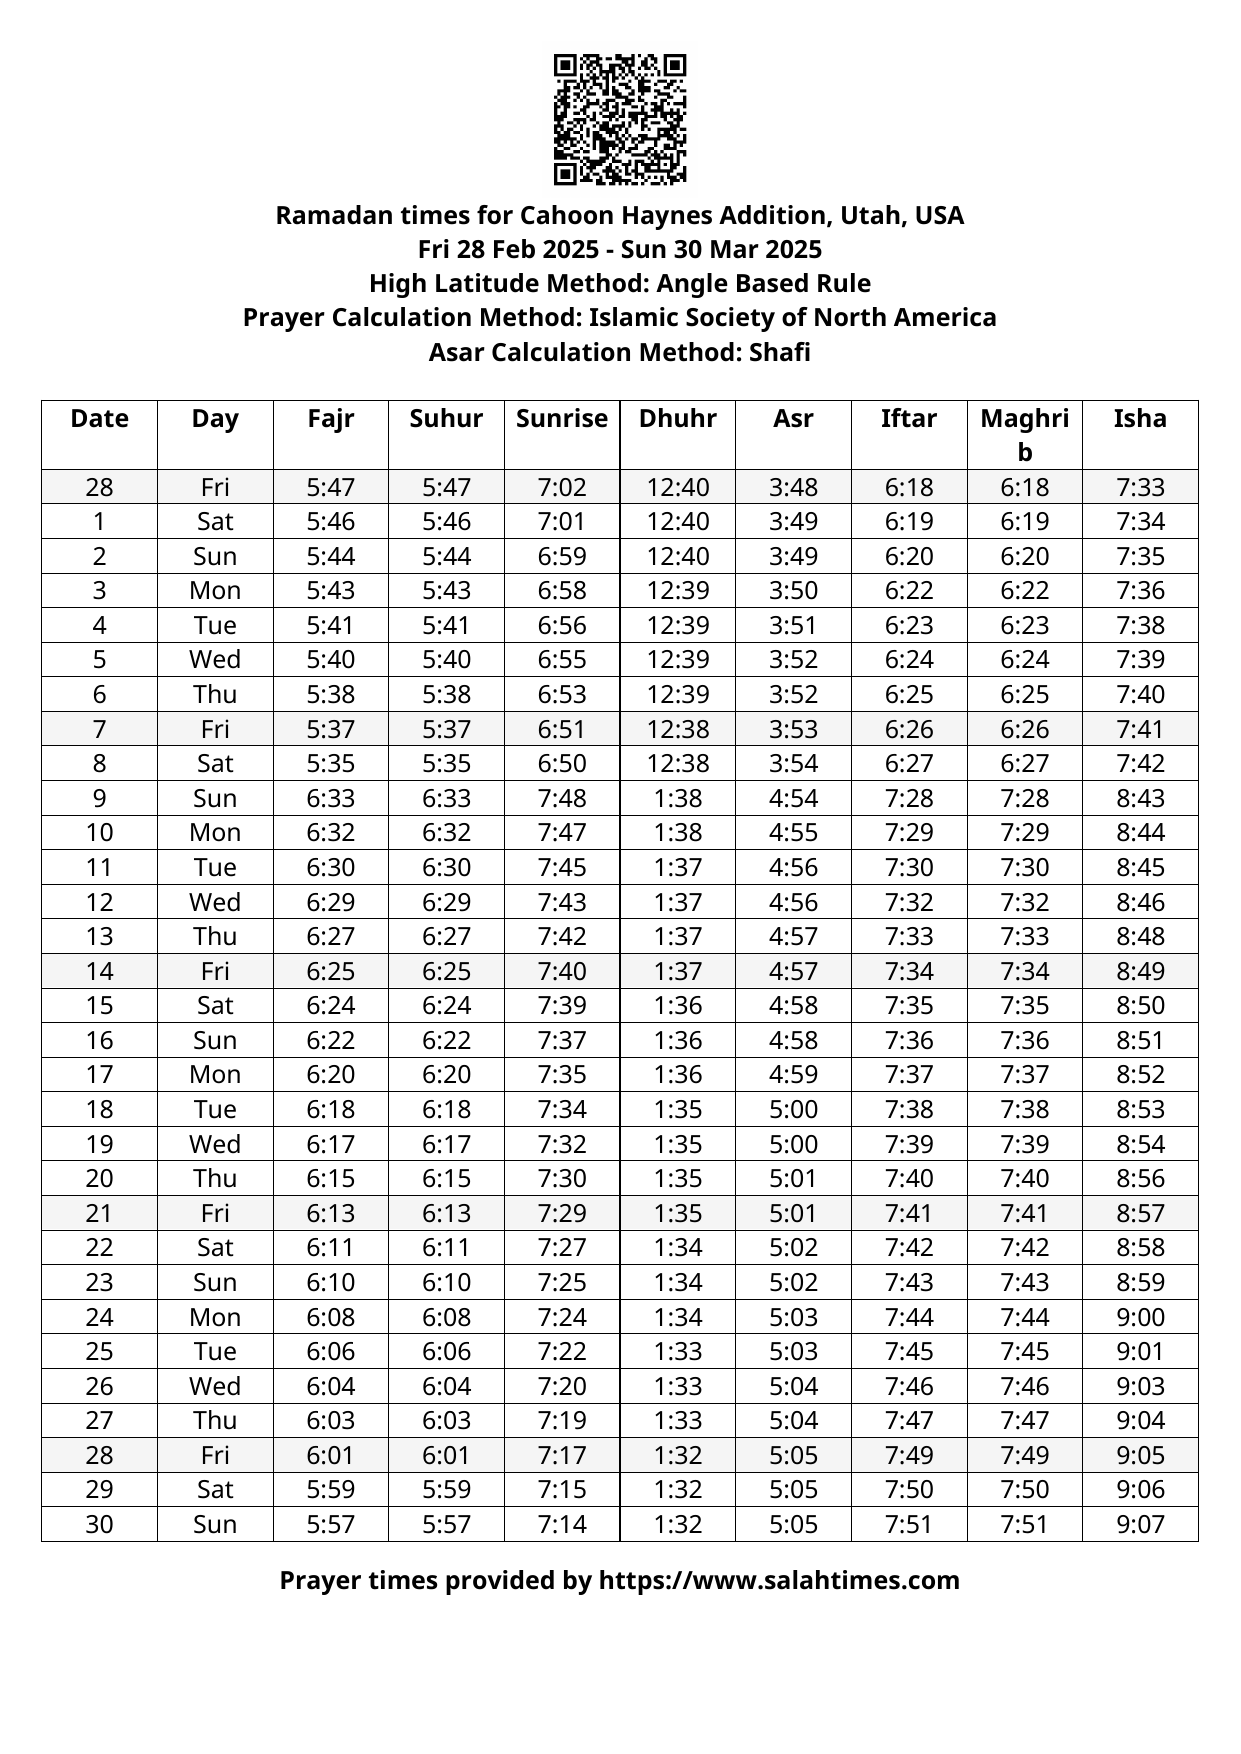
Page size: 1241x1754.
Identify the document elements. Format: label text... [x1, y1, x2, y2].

table_cell 6:22 [852, 574, 967, 607]
table_cell 7:49 [968, 1438, 1082, 1472]
table_cell 6:23 [852, 608, 967, 642]
table_cell 5:38 [389, 677, 504, 711]
table_cell 1:37 [621, 919, 735, 953]
table_cell 8:44 [1083, 816, 1198, 849]
table_cell 7:15 [505, 1473, 619, 1506]
table_cell 5:04 [736, 1369, 851, 1402]
table_cell 4:57 [736, 919, 851, 953]
table_cell 4:57 [736, 954, 851, 987]
table_cell 7:36 [968, 1023, 1082, 1057]
table_cell 6:01 [389, 1438, 504, 1472]
table_cell 8:45 [1083, 850, 1198, 884]
table_cell 7:43 [852, 1265, 967, 1299]
text High Latitude Method: Angle Based Rule [42, 266, 1198, 300]
table_cell 5:46 [389, 504, 504, 538]
table_header Iftar [852, 401, 967, 469]
table_cell 6:13 [274, 1196, 388, 1229]
table_cell Tue [158, 608, 273, 642]
table_cell 7:22 [505, 1334, 619, 1368]
table_cell 5:03 [736, 1334, 851, 1368]
table_cell 6:29 [274, 885, 388, 918]
table_cell 3:53 [736, 712, 851, 745]
table_cell Tue [158, 850, 273, 884]
table_cell 7:30 [505, 1161, 619, 1195]
table_cell 1:38 [621, 781, 735, 814]
table_cell Wed [158, 885, 273, 918]
table_cell 6:27 [389, 919, 504, 953]
table_cell 5 [42, 643, 157, 676]
table_cell 7:47 [968, 1404, 1082, 1437]
table_cell Sun [158, 539, 273, 572]
table_cell 6:25 [852, 677, 967, 711]
table_cell 7:24 [505, 1300, 619, 1333]
table_cell 9:05 [1083, 1438, 1198, 1472]
table_cell 6:17 [389, 1127, 504, 1160]
table_cell 6:26 [852, 712, 967, 745]
table_cell 3:50 [736, 574, 851, 607]
table_cell 1:36 [621, 1023, 735, 1057]
table_cell 4:56 [736, 885, 851, 918]
table_cell 12:39 [621, 574, 735, 607]
table_cell 7:14 [505, 1507, 619, 1541]
table_cell Thu [158, 1404, 273, 1437]
table_cell 7:17 [505, 1438, 619, 1472]
table_cell 1:35 [621, 1161, 735, 1195]
table_cell 6:22 [274, 1023, 388, 1057]
table_cell 6:03 [389, 1404, 504, 1437]
table_cell Sun [158, 781, 273, 814]
table_cell 7:50 [852, 1473, 967, 1506]
table_cell 28 [42, 470, 157, 503]
table_cell 3:52 [736, 677, 851, 711]
table_cell 1 [42, 504, 157, 538]
table_cell 7:32 [968, 885, 1082, 918]
table_cell 7:49 [852, 1438, 967, 1472]
table_cell 6:56 [505, 608, 619, 642]
table_cell 7:35 [505, 1058, 619, 1091]
table_cell 15 [42, 989, 157, 1022]
table_cell 7:33 [968, 919, 1082, 953]
table_cell 7:20 [505, 1369, 619, 1402]
table_cell 6:51 [505, 712, 619, 745]
table_cell Sun [158, 1023, 273, 1057]
table_cell 8:48 [1083, 919, 1198, 953]
table_cell 6:58 [505, 574, 619, 607]
table_header Maghrib [968, 401, 1082, 469]
table_cell 29 [42, 1473, 157, 1506]
table_cell Fri [158, 712, 273, 745]
table_cell 5:46 [274, 504, 388, 538]
table_cell 3:51 [736, 608, 851, 642]
table_cell 6:17 [274, 1127, 388, 1160]
table_cell 6:20 [389, 1058, 504, 1091]
table_cell 4:58 [736, 989, 851, 1022]
table_cell 1:35 [621, 1196, 735, 1229]
table_cell 6:18 [389, 1092, 504, 1126]
table_cell 6:22 [389, 1023, 504, 1057]
table_cell Mon [158, 1300, 273, 1333]
table_cell 6:32 [389, 816, 504, 849]
table_cell 1:32 [621, 1473, 735, 1506]
table_cell 4:56 [736, 850, 851, 884]
table_cell 23 [42, 1265, 157, 1299]
table_cell 5:37 [389, 712, 504, 745]
table_cell 5:41 [389, 608, 504, 642]
table_cell Thu [158, 919, 273, 953]
table_cell 5:02 [736, 1265, 851, 1299]
table_cell 6:50 [505, 746, 619, 780]
table_cell 1:35 [621, 1127, 735, 1160]
table_cell 5:05 [736, 1507, 851, 1541]
table_cell 9:01 [1083, 1334, 1198, 1368]
table_cell Wed [158, 1127, 273, 1160]
table_cell 7:37 [505, 1023, 619, 1057]
table_cell 7:37 [852, 1058, 967, 1091]
table_cell 7:44 [852, 1300, 967, 1333]
table_cell 7:25 [505, 1265, 619, 1299]
table_cell 7:42 [505, 919, 619, 953]
table_cell 7:38 [852, 1092, 967, 1126]
table_cell 5:37 [274, 712, 388, 745]
table_cell Fri [158, 1438, 273, 1472]
table_cell 5:35 [274, 746, 388, 780]
table_cell 13 [42, 919, 157, 953]
table_cell 7:38 [968, 1092, 1082, 1126]
table_cell 12:40 [621, 470, 735, 503]
picture [542, 41, 699, 198]
table_cell 7:30 [968, 850, 1082, 884]
table_cell 25 [42, 1334, 157, 1368]
table_cell 11 [42, 850, 157, 884]
table_cell 28 [42, 1438, 157, 1472]
table_cell 7:45 [505, 850, 619, 884]
table_cell Mon [158, 1058, 273, 1091]
table_cell 6:15 [389, 1161, 504, 1195]
table_cell 7:47 [852, 1404, 967, 1437]
table_cell 6:33 [274, 781, 388, 814]
table_cell 4 [42, 608, 157, 642]
table_cell Wed [158, 1369, 273, 1402]
table_cell 9:06 [1083, 1473, 1198, 1506]
table_cell 5:40 [274, 643, 388, 676]
table_cell 1:37 [621, 954, 735, 987]
table_cell 1:36 [621, 989, 735, 1022]
table_cell 6:22 [968, 574, 1082, 607]
table_cell 6:19 [968, 504, 1082, 538]
table_cell 7:28 [968, 781, 1082, 814]
table_cell 1:38 [621, 816, 735, 849]
table_cell 6:08 [274, 1300, 388, 1333]
table_cell 26 [42, 1369, 157, 1402]
table_cell 6:30 [389, 850, 504, 884]
table_cell 5:44 [389, 539, 504, 572]
table_cell 7:38 [1083, 608, 1198, 642]
table_cell 27 [42, 1404, 157, 1437]
table_cell 6:15 [274, 1161, 388, 1195]
table_cell Wed [158, 643, 273, 676]
table_cell 1:32 [621, 1438, 735, 1472]
table_cell 7:44 [968, 1300, 1082, 1333]
table_cell 3:49 [736, 539, 851, 572]
table_cell 1:36 [621, 1058, 735, 1091]
table_cell 7:29 [505, 1196, 619, 1229]
table_cell 4:54 [736, 781, 851, 814]
table_cell 5:00 [736, 1127, 851, 1160]
table_cell 6:30 [274, 850, 388, 884]
table_cell 8:49 [1083, 954, 1198, 987]
table_cell 7:48 [505, 781, 619, 814]
table_cell 1:35 [621, 1092, 735, 1126]
table_cell 12:39 [621, 608, 735, 642]
table_cell 4:59 [736, 1058, 851, 1091]
table_cell 8:53 [1083, 1092, 1198, 1126]
table_cell 7:40 [1083, 677, 1198, 711]
table_header Date [42, 401, 157, 469]
text Prayer Calculation Method: Islamic Society of North America [42, 300, 1198, 334]
table_cell 6:18 [968, 470, 1082, 503]
table_cell 6:53 [505, 677, 619, 711]
table_cell 1:33 [621, 1369, 735, 1402]
table_cell 6:24 [389, 989, 504, 1022]
table_cell 7:45 [968, 1334, 1082, 1368]
table_cell 7:34 [852, 954, 967, 987]
table_cell 7:51 [852, 1507, 967, 1541]
text Asar Calculation Method: Shafi [42, 334, 1198, 368]
table_cell 7:32 [505, 1127, 619, 1160]
table_cell 7:32 [852, 885, 967, 918]
table_cell 8:46 [1083, 885, 1198, 918]
table_cell 12:38 [621, 712, 735, 745]
table_cell 8 [42, 746, 157, 780]
table_cell 9:00 [1083, 1300, 1198, 1333]
table_cell 5:41 [274, 608, 388, 642]
table_cell 8:58 [1083, 1231, 1198, 1264]
table_cell 6:04 [389, 1369, 504, 1402]
table_cell 7:29 [852, 816, 967, 849]
table_cell 7:01 [505, 504, 619, 538]
table_cell 14 [42, 954, 157, 987]
table_cell 1:34 [621, 1231, 735, 1264]
table_cell 6:18 [852, 470, 967, 503]
table_cell 4:55 [736, 816, 851, 849]
table_cell 7:34 [1083, 504, 1198, 538]
table_cell 5:01 [736, 1196, 851, 1229]
table_cell 6:03 [274, 1404, 388, 1437]
table_cell 6:55 [505, 643, 619, 676]
table_cell 7:41 [852, 1196, 967, 1229]
table_cell Mon [158, 816, 273, 849]
table_cell 8:59 [1083, 1265, 1198, 1299]
table_cell 7:47 [505, 816, 619, 849]
table_cell 6:27 [274, 919, 388, 953]
table_cell 3 [42, 574, 157, 607]
table_cell 19 [42, 1127, 157, 1160]
table_cell 1:34 [621, 1265, 735, 1299]
table_cell 7:39 [852, 1127, 967, 1160]
table_cell 7:19 [505, 1404, 619, 1437]
table_cell 6:20 [968, 539, 1082, 572]
table_cell 7:43 [505, 885, 619, 918]
table_header Dhuhr [621, 401, 735, 469]
table_cell 7:36 [852, 1023, 967, 1057]
table_cell 5:02 [736, 1231, 851, 1264]
table_cell 7:30 [852, 850, 967, 884]
table_cell 6:24 [852, 643, 967, 676]
table_cell Sun [158, 1507, 273, 1541]
table_cell 6:32 [274, 816, 388, 849]
table_cell 5:59 [274, 1473, 388, 1506]
table_cell 3:54 [736, 746, 851, 780]
table_cell Fri [158, 954, 273, 987]
table_cell 7:28 [852, 781, 967, 814]
table_cell 7:35 [1083, 539, 1198, 572]
table_cell 12:39 [621, 643, 735, 676]
table_cell 6:06 [274, 1334, 388, 1368]
table_cell 12:40 [621, 539, 735, 572]
table_cell 6:24 [968, 643, 1082, 676]
table_cell 12:40 [621, 504, 735, 538]
table_cell 7 [42, 712, 157, 745]
table_cell Sat [158, 989, 273, 1022]
table_cell 6:25 [274, 954, 388, 987]
table_cell 7:45 [852, 1334, 967, 1368]
table_cell Thu [158, 677, 273, 711]
table_cell 8:52 [1083, 1058, 1198, 1091]
table_cell 7:43 [968, 1265, 1082, 1299]
table_cell 7:39 [968, 1127, 1082, 1160]
table_cell 1:37 [621, 885, 735, 918]
table_cell 6:19 [852, 504, 967, 538]
table_cell 6:18 [274, 1092, 388, 1126]
text Prayer times provided by https://www.salahtimes.com [42, 1563, 1198, 1597]
table_cell 22 [42, 1231, 157, 1264]
table_cell 7:02 [505, 470, 619, 503]
table_cell 5:05 [736, 1438, 851, 1472]
text Ramadan times for Cahoon Haynes Addition, Utah, USA [42, 198, 1198, 232]
table_cell 7:27 [505, 1231, 619, 1264]
table_cell 12 [42, 885, 157, 918]
table_header Day [158, 401, 273, 469]
table_cell 7:40 [505, 954, 619, 987]
table_cell 16 [42, 1023, 157, 1057]
table_cell 7:40 [968, 1161, 1082, 1195]
table_cell 9:03 [1083, 1369, 1198, 1402]
table_cell 12:38 [621, 746, 735, 780]
table_cell 6:25 [968, 677, 1082, 711]
table_cell 8:56 [1083, 1161, 1198, 1195]
table_cell 17 [42, 1058, 157, 1091]
table_cell 30 [42, 1507, 157, 1541]
table_cell 8:50 [1083, 989, 1198, 1022]
table_cell 20 [42, 1161, 157, 1195]
table_cell 5:57 [274, 1507, 388, 1541]
table_cell 9:07 [1083, 1507, 1198, 1541]
table_cell 5:05 [736, 1473, 851, 1506]
table_cell 5:47 [389, 470, 504, 503]
table_cell Fri [158, 470, 273, 503]
table_header Sunrise [505, 401, 619, 469]
table_cell 6:25 [389, 954, 504, 987]
table_cell 4:58 [736, 1023, 851, 1057]
table_cell Sat [158, 746, 273, 780]
table_cell 21 [42, 1196, 157, 1229]
table_cell 7:37 [968, 1058, 1082, 1091]
table_cell 5:43 [274, 574, 388, 607]
table_cell 5:00 [736, 1092, 851, 1126]
table_cell 7:42 [968, 1231, 1082, 1264]
table_cell 6:23 [968, 608, 1082, 642]
table_cell 1:37 [621, 850, 735, 884]
table_cell 6:01 [274, 1438, 388, 1472]
table_header Suhur [389, 401, 504, 469]
table_cell 7:39 [505, 989, 619, 1022]
table_cell 5:40 [389, 643, 504, 676]
table_cell 6:27 [968, 746, 1082, 780]
table_cell 6:24 [274, 989, 388, 1022]
table_cell 1:33 [621, 1404, 735, 1437]
table_cell 6 [42, 677, 157, 711]
table_header Asr [736, 401, 851, 469]
table_cell Tue [158, 1334, 273, 1368]
table_cell 1:33 [621, 1334, 735, 1368]
table_cell 6:08 [389, 1300, 504, 1333]
table_cell 7:42 [852, 1231, 967, 1264]
table_cell 24 [42, 1300, 157, 1333]
table_cell 6:06 [389, 1334, 504, 1368]
table_cell 6:11 [389, 1231, 504, 1264]
table_cell Sat [158, 504, 273, 538]
table_cell 5:01 [736, 1161, 851, 1195]
table_cell 3:52 [736, 643, 851, 676]
table_cell 5:03 [736, 1300, 851, 1333]
table_cell 6:33 [389, 781, 504, 814]
table_cell 5:04 [736, 1404, 851, 1437]
table_cell 7:51 [968, 1507, 1082, 1541]
table_cell 6:27 [852, 746, 967, 780]
table_header Fajr [274, 401, 388, 469]
table_cell 5:35 [389, 746, 504, 780]
table_cell 5:57 [389, 1507, 504, 1541]
table_cell 7:34 [968, 954, 1082, 987]
table_cell 6:20 [852, 539, 967, 572]
table_cell 7:50 [968, 1473, 1082, 1506]
table_cell 3:48 [736, 470, 851, 503]
table_cell 5:43 [389, 574, 504, 607]
table_cell 7:33 [852, 919, 967, 953]
table_cell 18 [42, 1092, 157, 1126]
table_cell 8:43 [1083, 781, 1198, 814]
table_cell 1:32 [621, 1507, 735, 1541]
table_cell 7:39 [1083, 643, 1198, 676]
table_cell 5:38 [274, 677, 388, 711]
table_cell 7:36 [1083, 574, 1198, 607]
table_cell 6:20 [274, 1058, 388, 1091]
table_cell 7:46 [968, 1369, 1082, 1402]
table_cell 6:11 [274, 1231, 388, 1264]
table_cell 7:34 [505, 1092, 619, 1126]
table_cell 3:49 [736, 504, 851, 538]
table_cell 7:41 [968, 1196, 1082, 1229]
table_cell 6:13 [389, 1196, 504, 1229]
table_cell 6:59 [505, 539, 619, 572]
table_cell 6:10 [274, 1265, 388, 1299]
table_cell 8:57 [1083, 1196, 1198, 1229]
table_cell 6:26 [968, 712, 1082, 745]
table_cell Mon [158, 574, 273, 607]
table_cell Tue [158, 1092, 273, 1126]
table_cell 6:29 [389, 885, 504, 918]
table_cell 2 [42, 539, 157, 572]
table_cell Thu [158, 1161, 273, 1195]
table_cell 7:33 [1083, 470, 1198, 503]
table_cell Sat [158, 1473, 273, 1506]
table_cell Sun [158, 1265, 273, 1299]
table_cell 7:35 [968, 989, 1082, 1022]
table_cell 5:47 [274, 470, 388, 503]
table_cell 7:40 [852, 1161, 967, 1195]
table_cell 9:04 [1083, 1404, 1198, 1437]
table_cell 9 [42, 781, 157, 814]
table_cell 7:35 [852, 989, 967, 1022]
table_cell 7:46 [852, 1369, 967, 1402]
table_cell Sat [158, 1231, 273, 1264]
table_cell 7:29 [968, 816, 1082, 849]
table_cell 7:42 [1083, 746, 1198, 780]
table_cell 7:41 [1083, 712, 1198, 745]
table_cell Fri [158, 1196, 273, 1229]
table_cell 8:54 [1083, 1127, 1198, 1160]
table_cell 5:44 [274, 539, 388, 572]
table_cell 5:59 [389, 1473, 504, 1506]
table_cell 1:34 [621, 1300, 735, 1333]
table_cell 6:04 [274, 1369, 388, 1402]
table_cell 10 [42, 816, 157, 849]
table_cell 8:51 [1083, 1023, 1198, 1057]
table_cell 12:39 [621, 677, 735, 711]
table_cell 6:10 [389, 1265, 504, 1299]
table_header Isha [1083, 401, 1198, 469]
text Fri 28 Feb 2025 - Sun 30 Mar 2025 [42, 232, 1198, 266]
